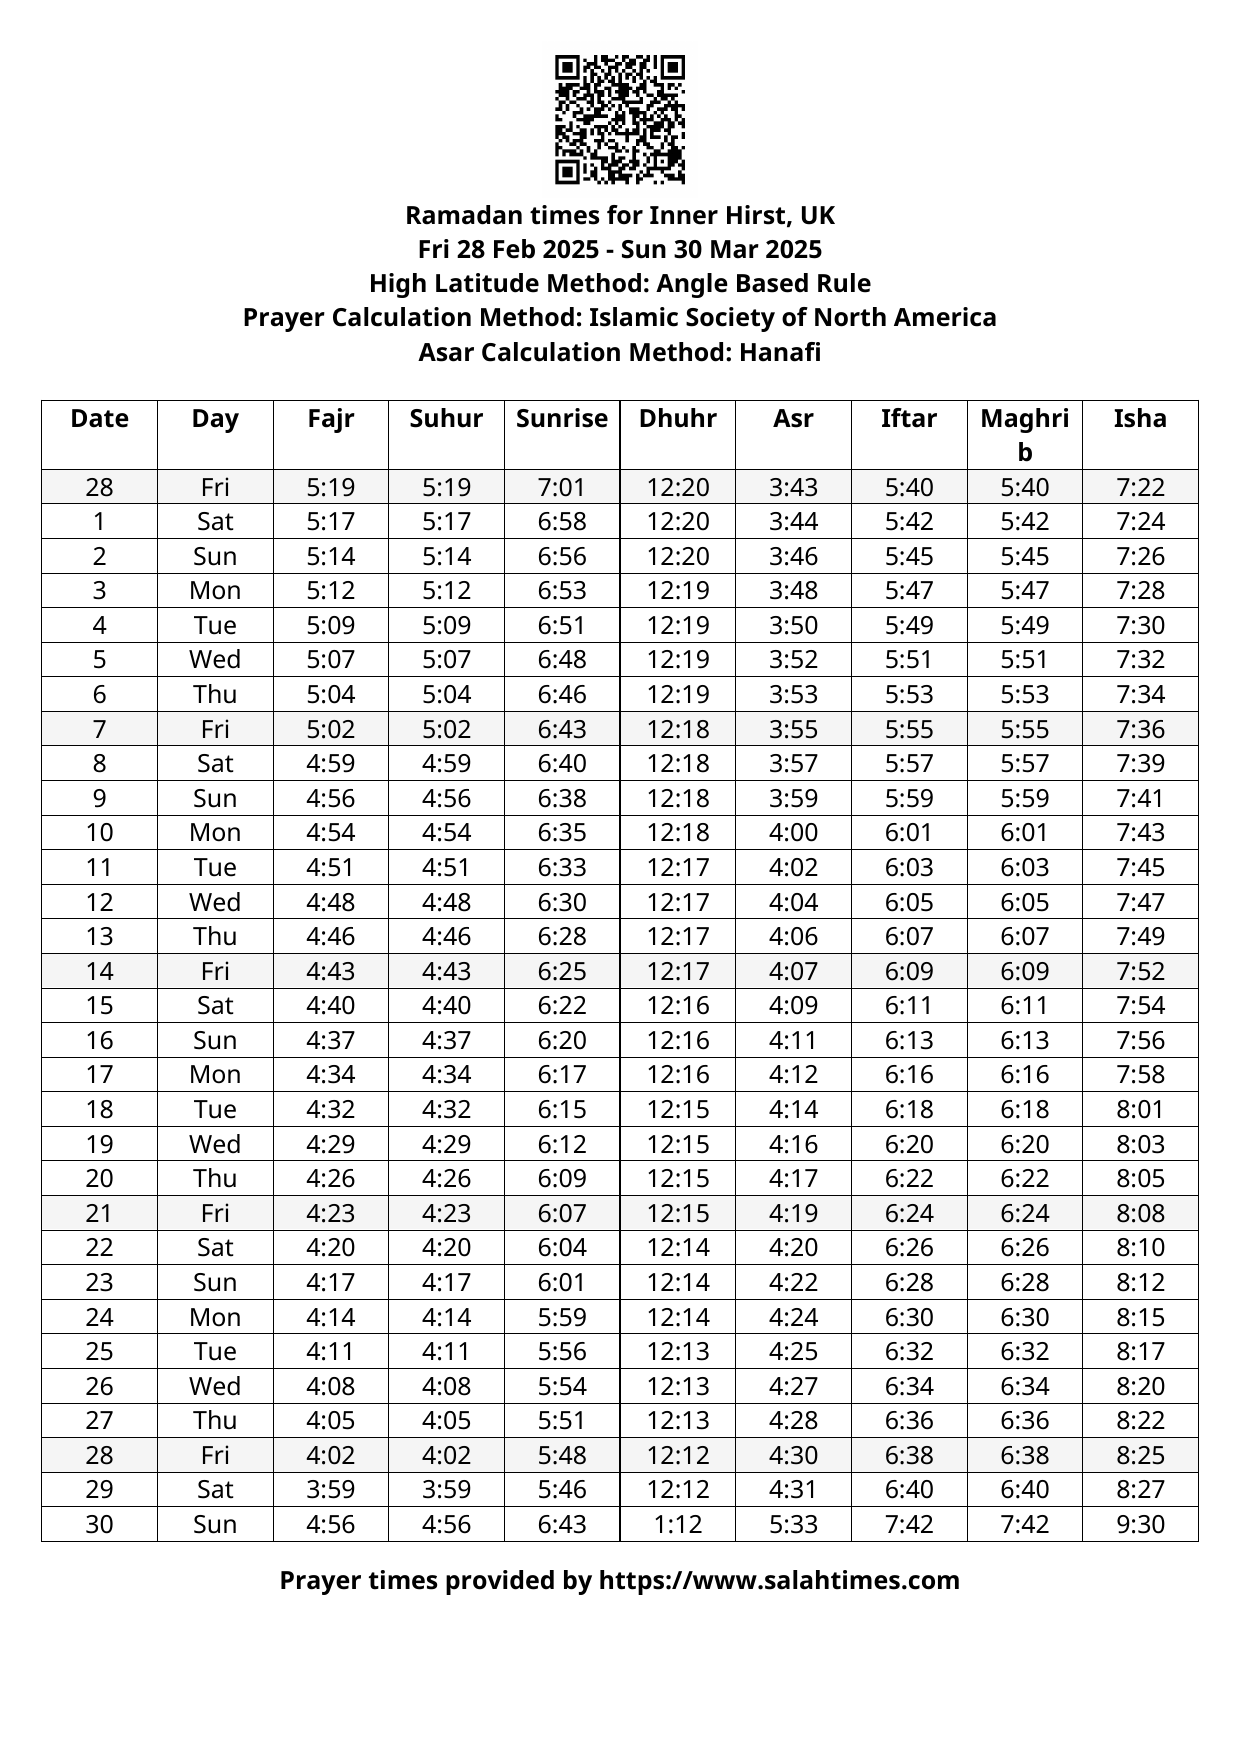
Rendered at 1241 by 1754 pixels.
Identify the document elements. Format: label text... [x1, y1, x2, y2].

table_cell 3:59 [389, 1473, 504, 1506]
table_cell 4:37 [274, 1023, 388, 1057]
table_cell 4:32 [389, 1092, 504, 1126]
table_cell 12:16 [621, 1058, 735, 1091]
table_cell Sun [158, 1265, 273, 1299]
table_cell 7:22 [1083, 470, 1198, 503]
table_cell 12:17 [621, 885, 735, 918]
table_cell Fri [158, 954, 273, 987]
table_cell 5:55 [968, 712, 1082, 745]
table_cell 7:47 [1083, 885, 1198, 918]
table_cell 5:12 [274, 574, 388, 607]
table_cell 6:34 [852, 1369, 967, 1402]
table_cell 4:23 [274, 1196, 388, 1229]
table_cell 8:15 [1083, 1300, 1198, 1333]
table_cell 12:17 [621, 850, 735, 884]
table_cell Tue [158, 1092, 273, 1126]
table_cell 21 [42, 1196, 157, 1229]
table_cell 7:52 [1083, 954, 1198, 987]
table_cell 5:07 [389, 643, 504, 676]
table_cell 23 [42, 1265, 157, 1299]
table_header Suhur [389, 401, 504, 469]
table_cell 4:17 [389, 1265, 504, 1299]
table_cell 6:26 [968, 1231, 1082, 1264]
table_cell 5:14 [274, 539, 388, 572]
table_cell 8:10 [1083, 1231, 1198, 1264]
table_cell 5:14 [389, 539, 504, 572]
table_cell 4:37 [389, 1023, 504, 1057]
table_cell 5:17 [389, 504, 504, 538]
table_cell 14 [42, 954, 157, 987]
table_cell 17 [42, 1058, 157, 1091]
table_cell 8:08 [1083, 1196, 1198, 1229]
table_cell 4:30 [736, 1438, 851, 1472]
table_cell Thu [158, 677, 273, 711]
table_cell 6:22 [968, 1161, 1082, 1195]
table_cell 6:43 [505, 712, 619, 745]
table_cell 6:26 [852, 1231, 967, 1264]
table_cell 5:57 [852, 746, 967, 780]
table_cell 5:53 [852, 677, 967, 711]
table_cell 5:19 [274, 470, 388, 503]
table_cell 5:19 [389, 470, 504, 503]
table_cell 5:04 [274, 677, 388, 711]
table_cell 20 [42, 1161, 157, 1195]
table_cell 9 [42, 781, 157, 814]
table_header Dhuhr [621, 401, 735, 469]
table_cell 6:40 [968, 1473, 1082, 1506]
table_cell Thu [158, 919, 273, 953]
table_cell 7:58 [1083, 1058, 1198, 1091]
table_cell 4:11 [389, 1334, 504, 1368]
table_cell 5:54 [505, 1369, 619, 1402]
table_cell 6:07 [852, 919, 967, 953]
table_cell 6:18 [852, 1092, 967, 1126]
table_cell 5:33 [736, 1507, 851, 1541]
table_cell 4:02 [274, 1438, 388, 1472]
table_cell 5:46 [505, 1473, 619, 1506]
table_cell 3:55 [736, 712, 851, 745]
table_cell 5:42 [852, 504, 967, 538]
table_cell 6:05 [852, 885, 967, 918]
table_cell 7 [42, 712, 157, 745]
table_cell 24 [42, 1300, 157, 1333]
table_cell 6:12 [505, 1127, 619, 1160]
table_cell 3:44 [736, 504, 851, 538]
table_cell 7:49 [1083, 919, 1198, 953]
table_cell 12:17 [621, 954, 735, 987]
table_cell 6:36 [852, 1404, 967, 1437]
table_cell 4:54 [274, 816, 388, 849]
table_cell Thu [158, 1404, 273, 1437]
table_cell Sat [158, 989, 273, 1022]
table_cell 6:22 [852, 1161, 967, 1195]
table_cell 5:45 [968, 539, 1082, 572]
table_cell 4:34 [274, 1058, 388, 1091]
table_cell 5:57 [968, 746, 1082, 780]
table_cell 5:51 [505, 1404, 619, 1437]
table_cell 6:30 [968, 1300, 1082, 1333]
table_cell Mon [158, 816, 273, 849]
table_cell 4:20 [389, 1231, 504, 1264]
table_cell 3:50 [736, 608, 851, 642]
table_cell 5:47 [852, 574, 967, 607]
table_cell 11 [42, 850, 157, 884]
table_cell Sun [158, 781, 273, 814]
table_cell 6:24 [852, 1196, 967, 1229]
table_cell 7:32 [1083, 643, 1198, 676]
table_cell 6:18 [968, 1092, 1082, 1126]
table_cell 6:15 [505, 1092, 619, 1126]
table_cell 4:20 [736, 1231, 851, 1264]
table_cell 4:12 [736, 1058, 851, 1091]
table_cell Mon [158, 1300, 273, 1333]
table_cell 4:14 [389, 1300, 504, 1333]
table_cell 5:56 [505, 1334, 619, 1368]
table_cell 5:12 [389, 574, 504, 607]
table_cell 6:24 [968, 1196, 1082, 1229]
table_cell 4:56 [389, 1507, 504, 1541]
table_header Iftar [852, 401, 967, 469]
table_cell 19 [42, 1127, 157, 1160]
table_cell 7:30 [1083, 608, 1198, 642]
table_cell 12:18 [621, 781, 735, 814]
table_cell 12:15 [621, 1196, 735, 1229]
table_cell 28 [42, 470, 157, 503]
table_cell 12:16 [621, 1023, 735, 1057]
table_cell Sun [158, 1023, 273, 1057]
table_cell 6:34 [968, 1369, 1082, 1402]
table_cell 5:49 [968, 608, 1082, 642]
table_cell 6:38 [968, 1438, 1082, 1472]
table_cell 4:08 [274, 1369, 388, 1402]
picture [542, 41, 699, 198]
table_cell Sat [158, 1473, 273, 1506]
table_cell 8:20 [1083, 1369, 1198, 1402]
table_cell 6:13 [852, 1023, 967, 1057]
table_cell 6:32 [968, 1334, 1082, 1368]
table_cell 12:15 [621, 1127, 735, 1160]
table_cell 12:19 [621, 608, 735, 642]
table_cell 9:30 [1083, 1507, 1198, 1541]
table_cell 4:05 [389, 1404, 504, 1437]
table_cell 5:07 [274, 643, 388, 676]
table_cell 7:56 [1083, 1023, 1198, 1057]
table_cell 6:53 [505, 574, 619, 607]
table_cell 6:40 [505, 746, 619, 780]
table_cell Wed [158, 885, 273, 918]
table_cell Wed [158, 1127, 273, 1160]
table_cell 6:51 [505, 608, 619, 642]
table_cell 29 [42, 1473, 157, 1506]
table_cell 3 [42, 574, 157, 607]
table_cell 4:11 [274, 1334, 388, 1368]
table_cell 6:28 [968, 1265, 1082, 1299]
text Ramadan times for Inner Hirst, UK [42, 198, 1198, 232]
table_cell 7:01 [505, 470, 619, 503]
table_cell 3:59 [274, 1473, 388, 1506]
table_cell 12:14 [621, 1265, 735, 1299]
table_cell 4:26 [389, 1161, 504, 1195]
table_cell 4:02 [389, 1438, 504, 1472]
table_cell 4:48 [274, 885, 388, 918]
table_cell 4 [42, 608, 157, 642]
table_cell 12:18 [621, 746, 735, 780]
table_cell 6:28 [852, 1265, 967, 1299]
table_cell 7:54 [1083, 989, 1198, 1022]
table_cell 12:15 [621, 1092, 735, 1126]
table_cell 4:02 [736, 850, 851, 884]
table_cell 6:20 [505, 1023, 619, 1057]
table_cell 6:38 [505, 781, 619, 814]
text Prayer times provided by https://www.salahtimes.com [42, 1563, 1198, 1597]
table_cell 18 [42, 1092, 157, 1126]
table_cell 4:28 [736, 1404, 851, 1437]
table_cell 3:52 [736, 643, 851, 676]
table_cell Sun [158, 539, 273, 572]
table_cell 6:28 [505, 919, 619, 953]
table_cell 4:59 [389, 746, 504, 780]
table_cell 6:58 [505, 504, 619, 538]
table_cell 4:51 [274, 850, 388, 884]
table_cell 12:13 [621, 1369, 735, 1402]
table_cell 4:25 [736, 1334, 851, 1368]
table_cell 8:01 [1083, 1092, 1198, 1126]
table_cell 4:29 [274, 1127, 388, 1160]
table_cell 6:43 [505, 1507, 619, 1541]
table_cell 12:20 [621, 539, 735, 572]
table_cell 5:49 [852, 608, 967, 642]
text High Latitude Method: Angle Based Rule [42, 266, 1198, 300]
table_header Day [158, 401, 273, 469]
table_cell 2 [42, 539, 157, 572]
table_cell 5:53 [968, 677, 1082, 711]
table_cell Mon [158, 1058, 273, 1091]
table_cell 6:38 [852, 1438, 967, 1472]
table_cell 4:27 [736, 1369, 851, 1402]
table_cell Mon [158, 574, 273, 607]
table_cell 6:40 [852, 1473, 967, 1506]
table_cell 3:48 [736, 574, 851, 607]
table_cell 5:17 [274, 504, 388, 538]
table_cell 12:14 [621, 1300, 735, 1333]
table_cell 6:01 [852, 816, 967, 849]
table_cell 4:26 [274, 1161, 388, 1195]
table_cell 6:20 [968, 1127, 1082, 1160]
table_cell 4:14 [736, 1092, 851, 1126]
table_cell 7:26 [1083, 539, 1198, 572]
table_cell 12:12 [621, 1438, 735, 1472]
table_cell 12:19 [621, 643, 735, 676]
table_cell 6:11 [852, 989, 967, 1022]
table_cell 12:18 [621, 816, 735, 849]
table_header Isha [1083, 401, 1198, 469]
table_cell 4:43 [389, 954, 504, 987]
table_header Sunrise [505, 401, 619, 469]
table_cell 3:46 [736, 539, 851, 572]
text Fri 28 Feb 2025 - Sun 30 Mar 2025 [42, 232, 1198, 266]
table_cell 6:07 [968, 919, 1082, 953]
table_cell Fri [158, 712, 273, 745]
table_cell 7:28 [1083, 574, 1198, 607]
table_cell 6:36 [968, 1404, 1082, 1437]
table_header Maghrib [968, 401, 1082, 469]
table_cell 4:17 [274, 1265, 388, 1299]
table_cell 5:42 [968, 504, 1082, 538]
table_cell 4:40 [389, 989, 504, 1022]
table_cell 6:03 [852, 850, 967, 884]
table_cell 16 [42, 1023, 157, 1057]
table_cell 6:01 [968, 816, 1082, 849]
table_cell 7:42 [968, 1507, 1082, 1541]
table_cell 8 [42, 746, 157, 780]
table_cell 5:02 [274, 712, 388, 745]
table_cell 27 [42, 1404, 157, 1437]
table_cell 7:41 [1083, 781, 1198, 814]
table_cell 3:59 [736, 781, 851, 814]
table_cell 4:22 [736, 1265, 851, 1299]
table_cell 6:04 [505, 1231, 619, 1264]
table_cell 13 [42, 919, 157, 953]
table_cell 4:59 [274, 746, 388, 780]
table_cell 4:32 [274, 1092, 388, 1126]
table_cell 5:45 [852, 539, 967, 572]
table_cell 8:05 [1083, 1161, 1198, 1195]
table_cell 6:30 [505, 885, 619, 918]
table_cell 4:29 [389, 1127, 504, 1160]
table_cell 7:43 [1083, 816, 1198, 849]
table_cell 26 [42, 1369, 157, 1402]
table_cell 6:09 [505, 1161, 619, 1195]
table_cell 8:17 [1083, 1334, 1198, 1368]
table_cell 6:11 [968, 989, 1082, 1022]
table_cell 12:15 [621, 1161, 735, 1195]
table_cell 4:00 [736, 816, 851, 849]
table_cell 4:43 [274, 954, 388, 987]
table_cell 12:20 [621, 504, 735, 538]
table_cell 6:32 [852, 1334, 967, 1368]
table_cell 6:16 [968, 1058, 1082, 1091]
table_cell 4:05 [274, 1404, 388, 1437]
table_cell 3:53 [736, 677, 851, 711]
table_cell 7:42 [852, 1507, 967, 1541]
table_cell Sat [158, 746, 273, 780]
table_cell Sat [158, 504, 273, 538]
table_cell 6:56 [505, 539, 619, 572]
table_cell 5:02 [389, 712, 504, 745]
table_cell Wed [158, 1369, 273, 1402]
table_cell 5:40 [968, 470, 1082, 503]
table_cell 6:20 [852, 1127, 967, 1160]
text Asar Calculation Method: Hanafi [42, 334, 1198, 368]
table_header Date [42, 401, 157, 469]
table_cell 6:13 [968, 1023, 1082, 1057]
table_cell 3:43 [736, 470, 851, 503]
table_cell 4:20 [274, 1231, 388, 1264]
table_cell 6:46 [505, 677, 619, 711]
table_cell 4:54 [389, 816, 504, 849]
table_header Asr [736, 401, 851, 469]
table_cell 4:14 [274, 1300, 388, 1333]
table_cell 5:09 [274, 608, 388, 642]
table_cell 4:09 [736, 989, 851, 1022]
table_cell 4:34 [389, 1058, 504, 1091]
table_cell 4:16 [736, 1127, 851, 1160]
table_cell 5:09 [389, 608, 504, 642]
table_cell Tue [158, 850, 273, 884]
table_cell 30 [42, 1507, 157, 1541]
table_cell Sat [158, 1231, 273, 1264]
table_cell 4:40 [274, 989, 388, 1022]
table_cell 10 [42, 816, 157, 849]
table_cell 4:06 [736, 919, 851, 953]
text Prayer Calculation Method: Islamic Society of North America [42, 300, 1198, 334]
table_cell 6:33 [505, 850, 619, 884]
table_cell 6:22 [505, 989, 619, 1022]
table_cell 5:48 [505, 1438, 619, 1472]
table_cell 7:39 [1083, 746, 1198, 780]
table_cell 5:04 [389, 677, 504, 711]
table_cell 6:05 [968, 885, 1082, 918]
table_cell 4:56 [274, 1507, 388, 1541]
table_cell 6:09 [968, 954, 1082, 987]
table_cell 12:12 [621, 1473, 735, 1506]
table_cell 4:46 [274, 919, 388, 953]
table_cell 8:12 [1083, 1265, 1198, 1299]
table_cell 6:35 [505, 816, 619, 849]
table_cell 12:13 [621, 1404, 735, 1437]
table_cell 5:51 [852, 643, 967, 676]
table_cell 5:47 [968, 574, 1082, 607]
table_cell 4:31 [736, 1473, 851, 1506]
table_cell 6:30 [852, 1300, 967, 1333]
table_cell 6 [42, 677, 157, 711]
table_cell 12:16 [621, 989, 735, 1022]
table_cell 4:08 [389, 1369, 504, 1402]
table_cell 12:18 [621, 712, 735, 745]
table_cell Wed [158, 643, 273, 676]
table_cell 7:36 [1083, 712, 1198, 745]
table_cell 1:12 [621, 1507, 735, 1541]
table_cell 12:19 [621, 574, 735, 607]
table_cell 12:13 [621, 1334, 735, 1368]
table_cell 5:59 [852, 781, 967, 814]
table_cell 22 [42, 1231, 157, 1264]
table_cell 6:03 [968, 850, 1082, 884]
table_cell Fri [158, 1438, 273, 1472]
table_cell 8:03 [1083, 1127, 1198, 1160]
table_cell Thu [158, 1161, 273, 1195]
table_cell 4:24 [736, 1300, 851, 1333]
table_cell 4:07 [736, 954, 851, 987]
table_cell 6:01 [505, 1265, 619, 1299]
table_cell 5:55 [852, 712, 967, 745]
table_cell 4:56 [274, 781, 388, 814]
table_cell 6:16 [852, 1058, 967, 1091]
table_cell 1 [42, 504, 157, 538]
table_cell 4:17 [736, 1161, 851, 1195]
table_cell 4:23 [389, 1196, 504, 1229]
table_cell 8:25 [1083, 1438, 1198, 1472]
table_cell 7:45 [1083, 850, 1198, 884]
table_cell 15 [42, 989, 157, 1022]
table_cell 6:25 [505, 954, 619, 987]
table_cell 5:51 [968, 643, 1082, 676]
table_cell 4:48 [389, 885, 504, 918]
table_cell 6:07 [505, 1196, 619, 1229]
table_cell 4:04 [736, 885, 851, 918]
table_cell 4:19 [736, 1196, 851, 1229]
table_cell 6:17 [505, 1058, 619, 1091]
table_cell 4:11 [736, 1023, 851, 1057]
table_cell 28 [42, 1438, 157, 1472]
table_cell 5:59 [968, 781, 1082, 814]
table_header Fajr [274, 401, 388, 469]
table_cell 12:19 [621, 677, 735, 711]
table_cell 5:40 [852, 470, 967, 503]
table_cell 8:22 [1083, 1404, 1198, 1437]
table_cell 4:51 [389, 850, 504, 884]
table_cell 3:57 [736, 746, 851, 780]
table_cell 5 [42, 643, 157, 676]
table_cell 4:46 [389, 919, 504, 953]
table_cell Fri [158, 470, 273, 503]
table_cell 12:14 [621, 1231, 735, 1264]
table_cell Tue [158, 608, 273, 642]
table_cell 8:27 [1083, 1473, 1198, 1506]
table_cell 5:59 [505, 1300, 619, 1333]
table_cell Tue [158, 1334, 273, 1368]
table_cell 6:09 [852, 954, 967, 987]
table_cell 4:56 [389, 781, 504, 814]
table_cell 12 [42, 885, 157, 918]
table_cell 7:24 [1083, 504, 1198, 538]
table_cell 12:20 [621, 470, 735, 503]
table_cell 12:17 [621, 919, 735, 953]
table_cell Sun [158, 1507, 273, 1541]
table_cell 7:34 [1083, 677, 1198, 711]
table_cell Fri [158, 1196, 273, 1229]
table_cell 6:48 [505, 643, 619, 676]
table_cell 25 [42, 1334, 157, 1368]
